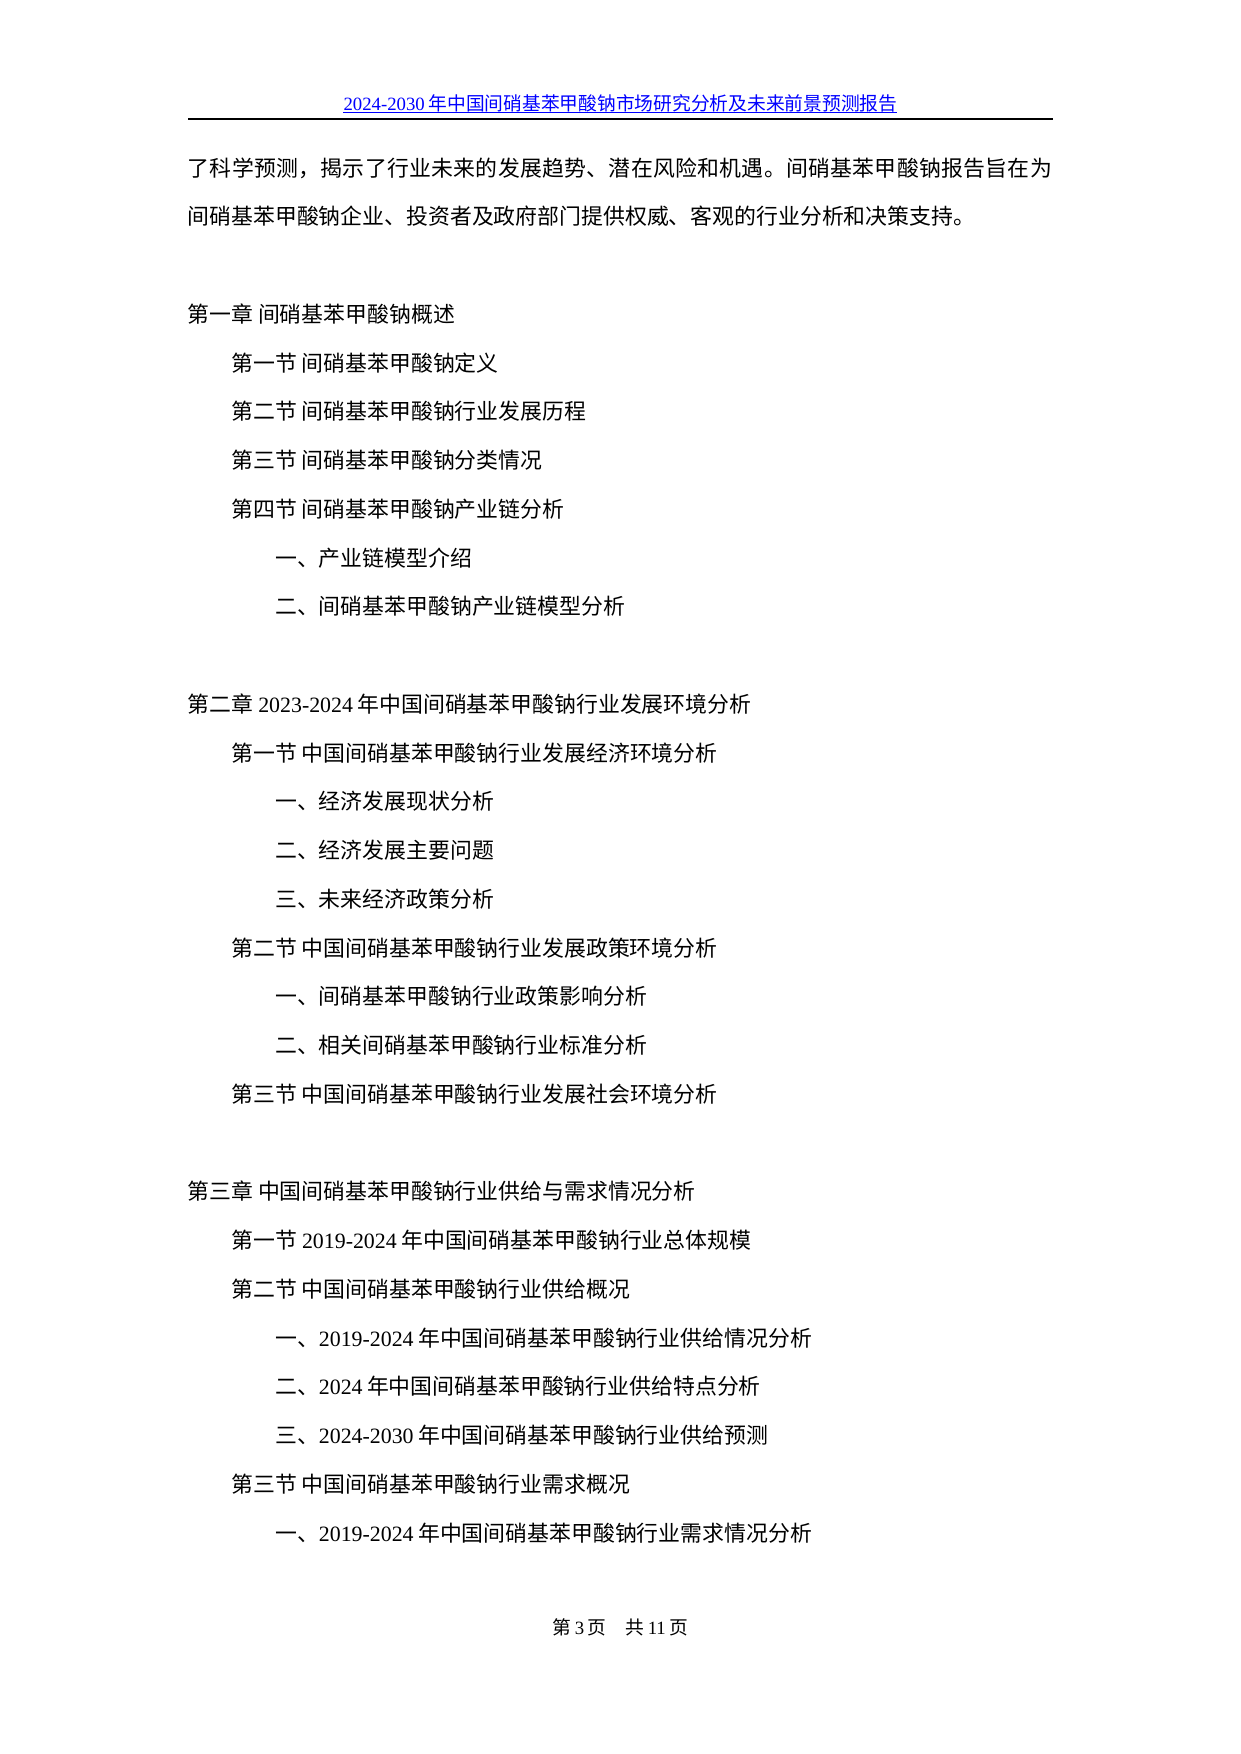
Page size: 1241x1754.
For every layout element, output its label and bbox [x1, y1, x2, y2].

text [187, 150, 1053, 1548]
